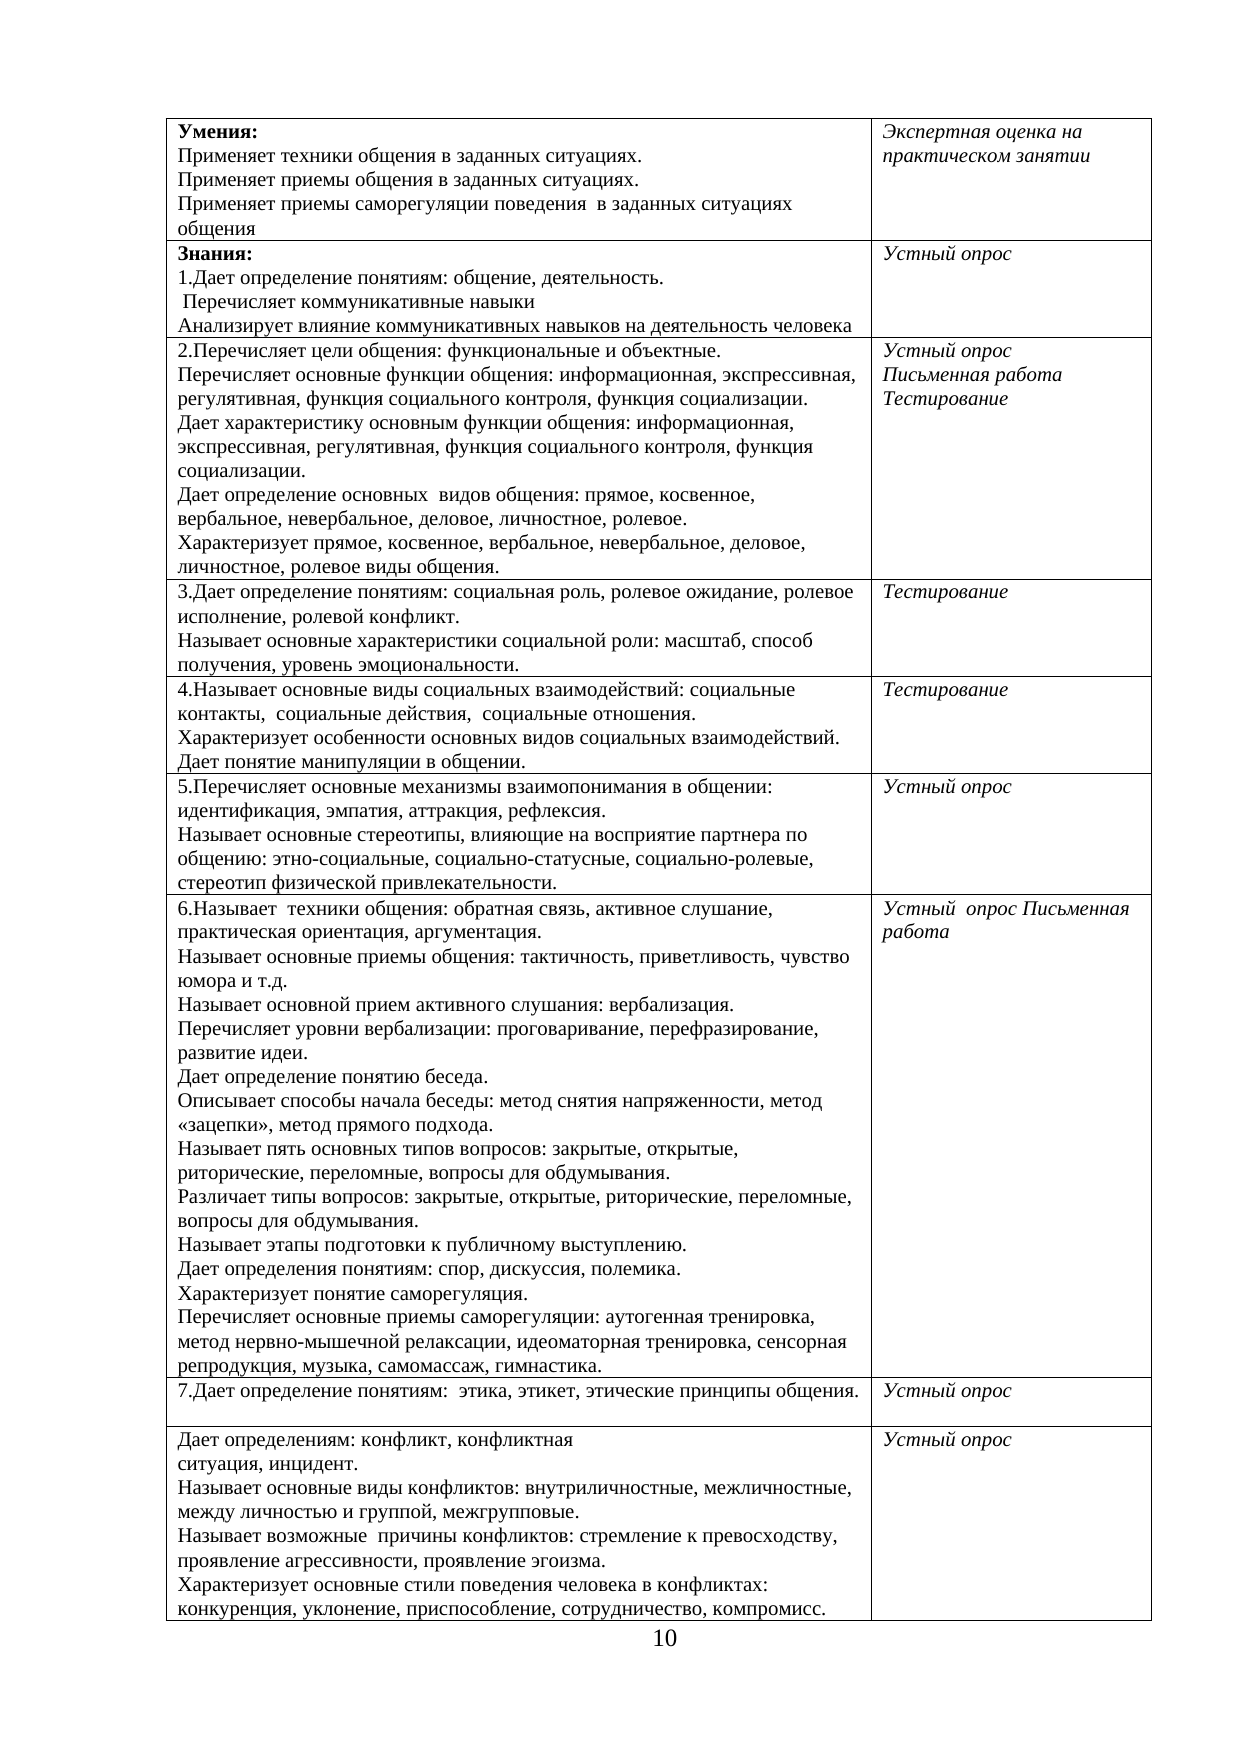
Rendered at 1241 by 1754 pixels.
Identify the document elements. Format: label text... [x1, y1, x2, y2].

table_cell Устный опрос [872, 1427, 1151, 1620]
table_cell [167, 1427, 871, 1620]
table_cell Устный опрос [872, 1378, 1151, 1426]
table_cell Устный опрос [872, 241, 1151, 337]
table_cell Устный опрос Письменная работа [872, 895, 1151, 1377]
table_cell 4.Называет основные виды социальных взаимодействий: социальные контакты, социальные действия, социальные отношения. Характеризует особенности основных видов социальных взаимодействий. Дает понятие манипуляции в общении. [167, 677, 871, 773]
table_cell Экспертная оценка на практическом занятии [872, 119, 1151, 239]
table_cell Знания: 1.Дает определение понятиям: общение, деятельность. Перечисляет коммуникативные навыки Анализирует влияние коммуникативных навыков на деятельность человека [167, 241, 871, 337]
table_cell 5.Перечисляет основные механизмы взаимопонимания в общении: идентификация, эмпатия, аттракция, рефлексия. Называет основные стереотипы, влияющие на восприятие партнера по общению: этно-социальные, социально-статусные, социально-ролевые, стереотип физической привлекательности. [167, 774, 871, 894]
table_cell 7.Дает определение понятиям: этика, этикет, этические принципы общения. [167, 1378, 871, 1426]
table_cell Умения: Применяет техники общения в заданных ситуациях. Применяет приемы общения в заданных ситуациях. Применяет приемы саморегуляции поведения в заданных ситуациях общения [167, 119, 871, 239]
table_cell Тестирование [872, 677, 1151, 773]
table_cell 6.Называет техники общения: обратная связь, активное слушание, практическая ориентация, аргументация. Называет основные приемы общения: тактичность, приветливость, чувство юмора и т.д. Называет основной прием активного слушания: вербализация. Перечисляет уровни вербализации: проговаривание, перефразирование, развитие идеи. Дает определение понятию беседа. Описывает способы начала беседы: метод снятия напряженности, метод «зацепки», метод прямого подхода. Называет пять основных типов вопросов: закрытые, открытые, риторические, переломные, вопросы для обдумывания. Различает типы вопросов: закрытые, открытые, риторические, переломные, вопросы для обдумывания. Называет этапы подготовки к публичному выступлению. Дает определения понятиям: спор, дискуссия, полемика. Характеризует понятие саморегуляция. Перечисляет основные приемы саморегуляции: аутогенная тренировка, метод нервно-мышечной релаксации, идеоматорная тренировка, сенсорная репродукция, музыка, самомассаж, гимнастика. [167, 895, 871, 1377]
table_cell 2.Перечисляет цели общения: функциональные и объектные. Перечисляет основные функции общения: информационная, экспрессивная, регулятивная, функция социального контроля, функция социализации. Дает характеристику основным функции общения: информационная, экспрессивная, регулятивная, функция социального контроля, функция социализации. Дает определение основных видов общения: прямое, косвенное, вербальное, невербальное, деловое, личностное, ролевое. Характеризует прямое, косвенное, вербальное, невербальное, деловое, личностное, ролевое виды общения. [167, 338, 871, 578]
table_cell Устный опрос Письменная работа Тестирование [872, 338, 1151, 578]
table_cell Устный опрос [872, 774, 1151, 894]
table_cell 3.Дает определение понятиям: социальная роль, ролевое ожидание, ролевое исполнение, ролевой конфликт. Называет основные характеристики социальной роли: масштаб, способ получения, уровень эмоциональности. [167, 580, 871, 676]
table_cell Тестирование [872, 580, 1151, 676]
